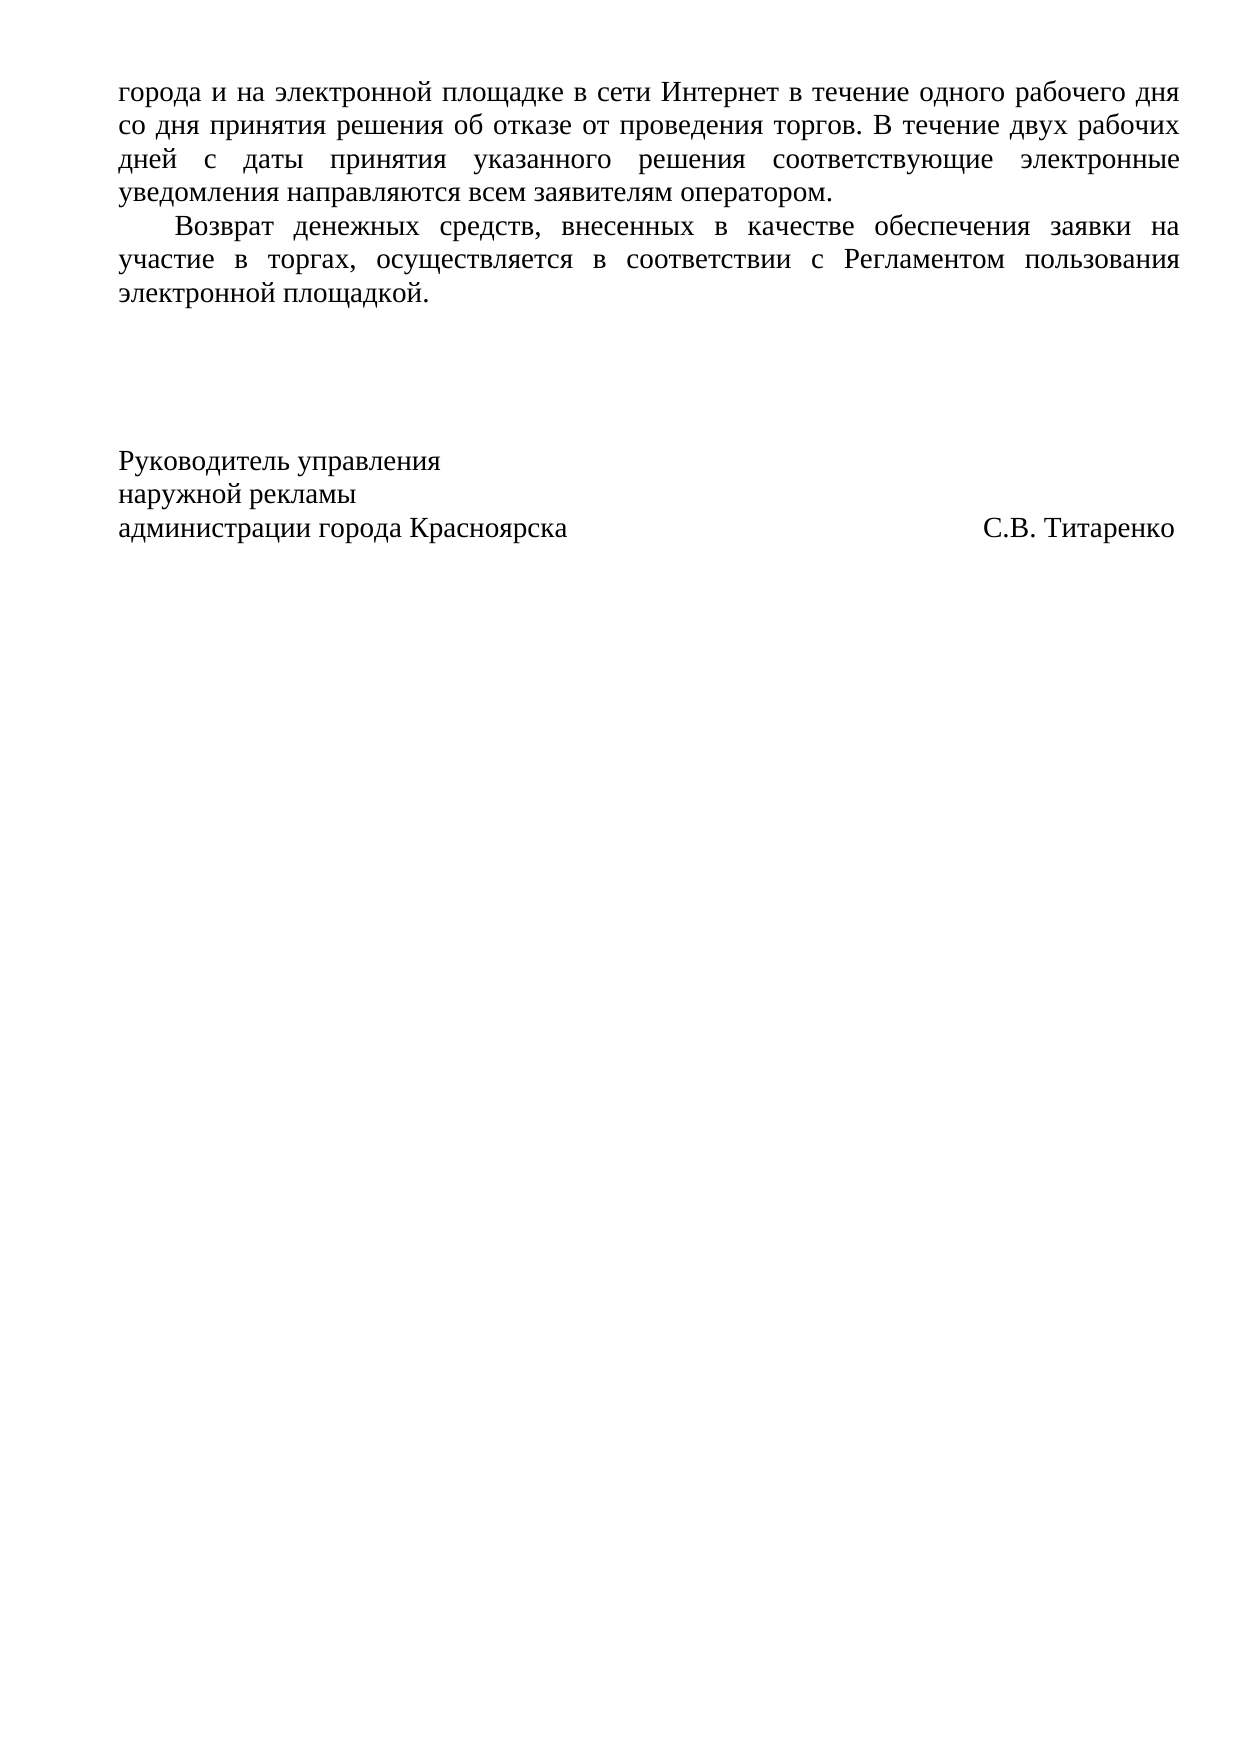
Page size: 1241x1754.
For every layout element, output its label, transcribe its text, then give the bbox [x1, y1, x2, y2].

text Руководитель управления [118, 443, 1181, 476]
text наружной рекламы [118, 476, 1181, 510]
text администрации города Красноярска С.В. Титаренко [118, 510, 1181, 543]
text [118, 74, 1181, 208]
text Возврат денежных средств, внесенных в качестве обеспечения заявки на участие в торгах, осуществляется в соответствии с Регламентом пользования электронной площадкой. [118, 208, 1181, 309]
